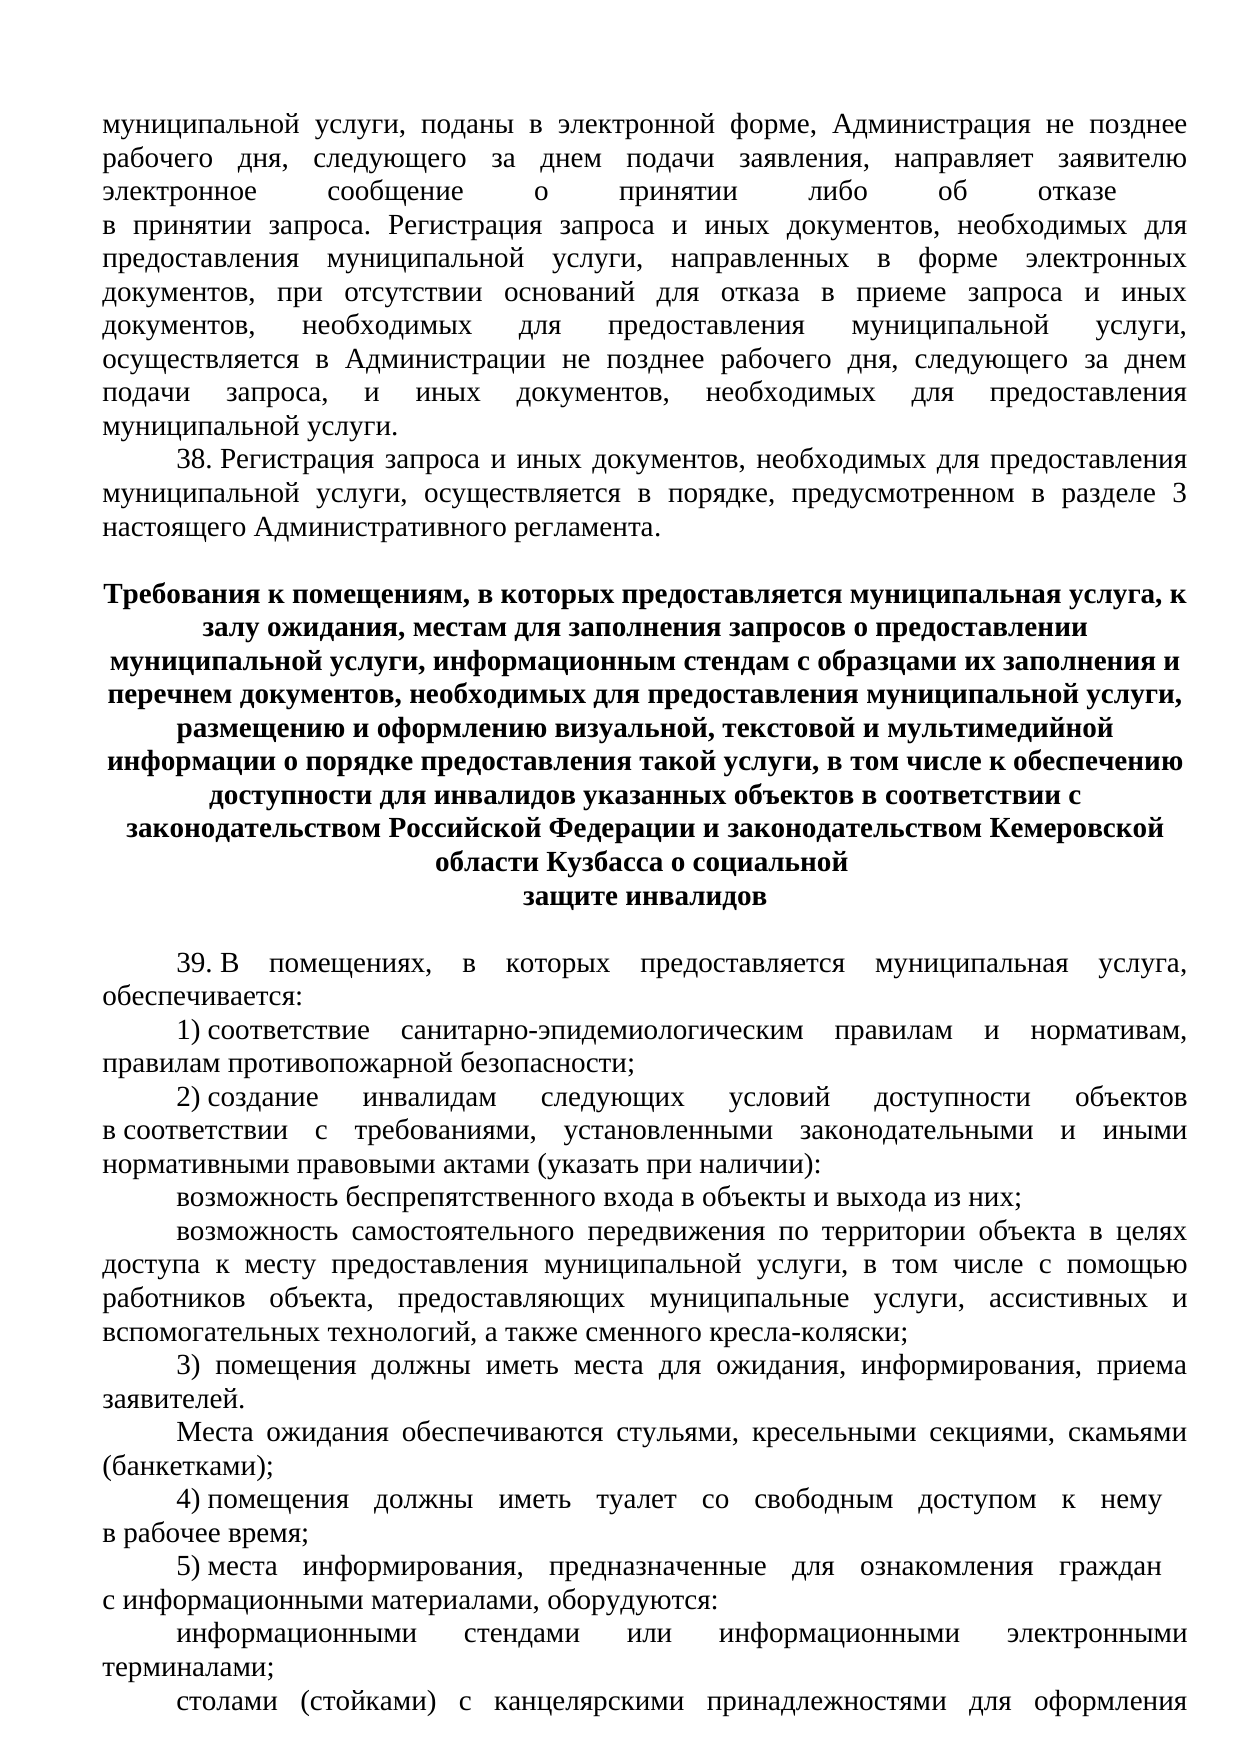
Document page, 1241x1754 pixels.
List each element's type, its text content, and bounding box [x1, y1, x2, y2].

text 1) соответствие санитарно-эпидемиологическим правилам и нормативам, правилам противопожарной безопасности; [102, 1012, 1188, 1079]
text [102, 106, 1188, 442]
text информационными стендами или информационными электронными терминалами; [102, 1616, 1188, 1683]
text 38. Регистрация запроса и иных документов, необходимых для предоставления муниципальной услуги, осуществляется в порядке, предусмотренном в разделе 3 настоящего Административного регламента. [102, 442, 1188, 542]
text 2) создание инвалидам следующих условий доступности объектов в соответствии с требованиями, установленными законодательными и иными нормативными правовыми актами (указать при наличии): [102, 1079, 1188, 1179]
text возможность беспрепятственного входа в объекты и выхода из них; [102, 1179, 1188, 1213]
text 3) помещения должны иметь места для ожидания, информирования, приема заявителей. [102, 1347, 1188, 1414]
text Требования к помещениям, в которых предоставляется муниципальная услуга, к залу ожидания, местам для заполнения запросов о предоставлении муниципальной услуги, информационным стендам с образцами их заполнения и перечнем документов, необходимых для предоставления муниципальной услуги, размещению и оформлению визуальной, текстовой и мультимедийной информации о порядке предоставления такой услуги, в том числе к обеспечению доступности для инвалидов указанных объектов в соответствии с законодательством Российской Федерации и законодательством Кемеровской области Кузбасса о социальной защите инвалидов [102, 576, 1188, 911]
text 39. В помещениях, в которых предоставляется муниципальная услуга, обеспечивается: [102, 945, 1188, 1012]
text 4) помещения должны иметь туалет со свободным доступом к нему в рабочее время; [102, 1481, 1188, 1548]
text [102, 1683, 1188, 1716]
text Места ожидания обеспечиваются стульями, кресельными секциями, скамьями (банкетками); [102, 1414, 1188, 1481]
text 5) места информирования, предназначенные для ознакомления граждан с информационными материалами, оборудуются: [102, 1548, 1188, 1616]
text возможность самостоятельного передвижения по территории объекта в целях доступа к месту предоставления муниципальной услуги, в том числе с помощью работников объекта, предоставляющих муниципальные услуги, ассистивных и вспомогательных технологий, а также сменного кресла-коляски; [102, 1213, 1188, 1347]
